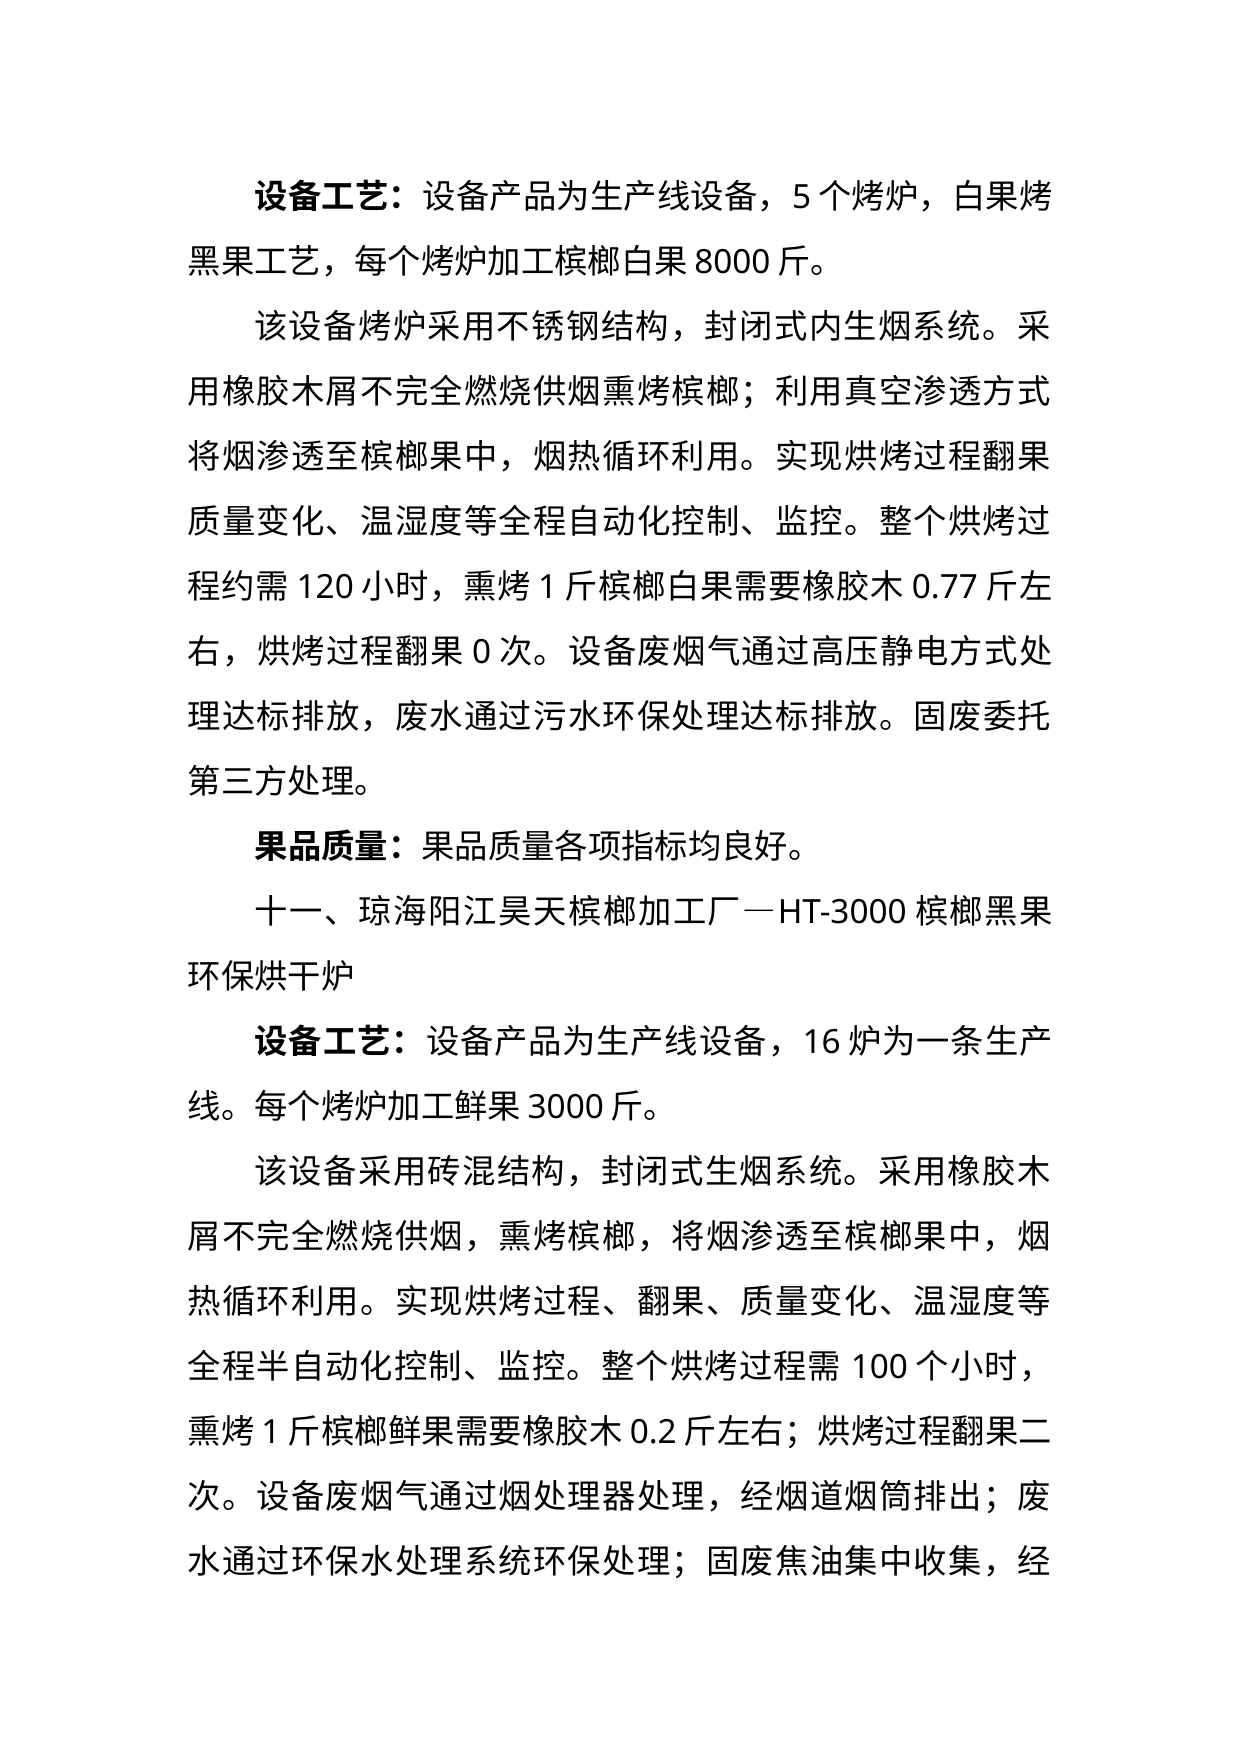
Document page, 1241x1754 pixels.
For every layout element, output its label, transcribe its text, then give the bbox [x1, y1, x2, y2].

text 果品质量：果品质量各项指标均良好。 [187, 812, 1053, 877]
text 设备工艺：设备产品为生产线设备，16炉为一条生产线。每个烤炉加工鲜果3000斤。 [187, 1007, 1053, 1137]
text 设备工艺：设备产品为生产线设备，5个烤炉，白果烤黑果工艺，每个烤炉加工槟榔白果8000斤。 [187, 162, 1053, 292]
text 该设备烤炉采用不锈钢结构，封闭式内生烟系统。采用橡胶木屑不完全燃烧供烟熏烤槟榔；利用真空渗透方式将烟渗透至槟榔果中，烟热循环利用。实现烘烤过程翻果、质量变化、温湿度等全程自动化控制、监控。整个烘烤过程约需120小时，熏烤1斤槟榔白果需要橡胶木0.77斤左右，烘烤过程翻果0次。设备废烟气通过高压静电方式处理达标排放，废水通过污水环保处理达标排放。固废委托第三方处理。 [187, 292, 1053, 812]
text 十一、琼海阳江昊天槟榔加工厂—HT-3000槟榔黑果环保烘干炉 [187, 877, 1053, 1007]
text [187, 1137, 1053, 1592]
